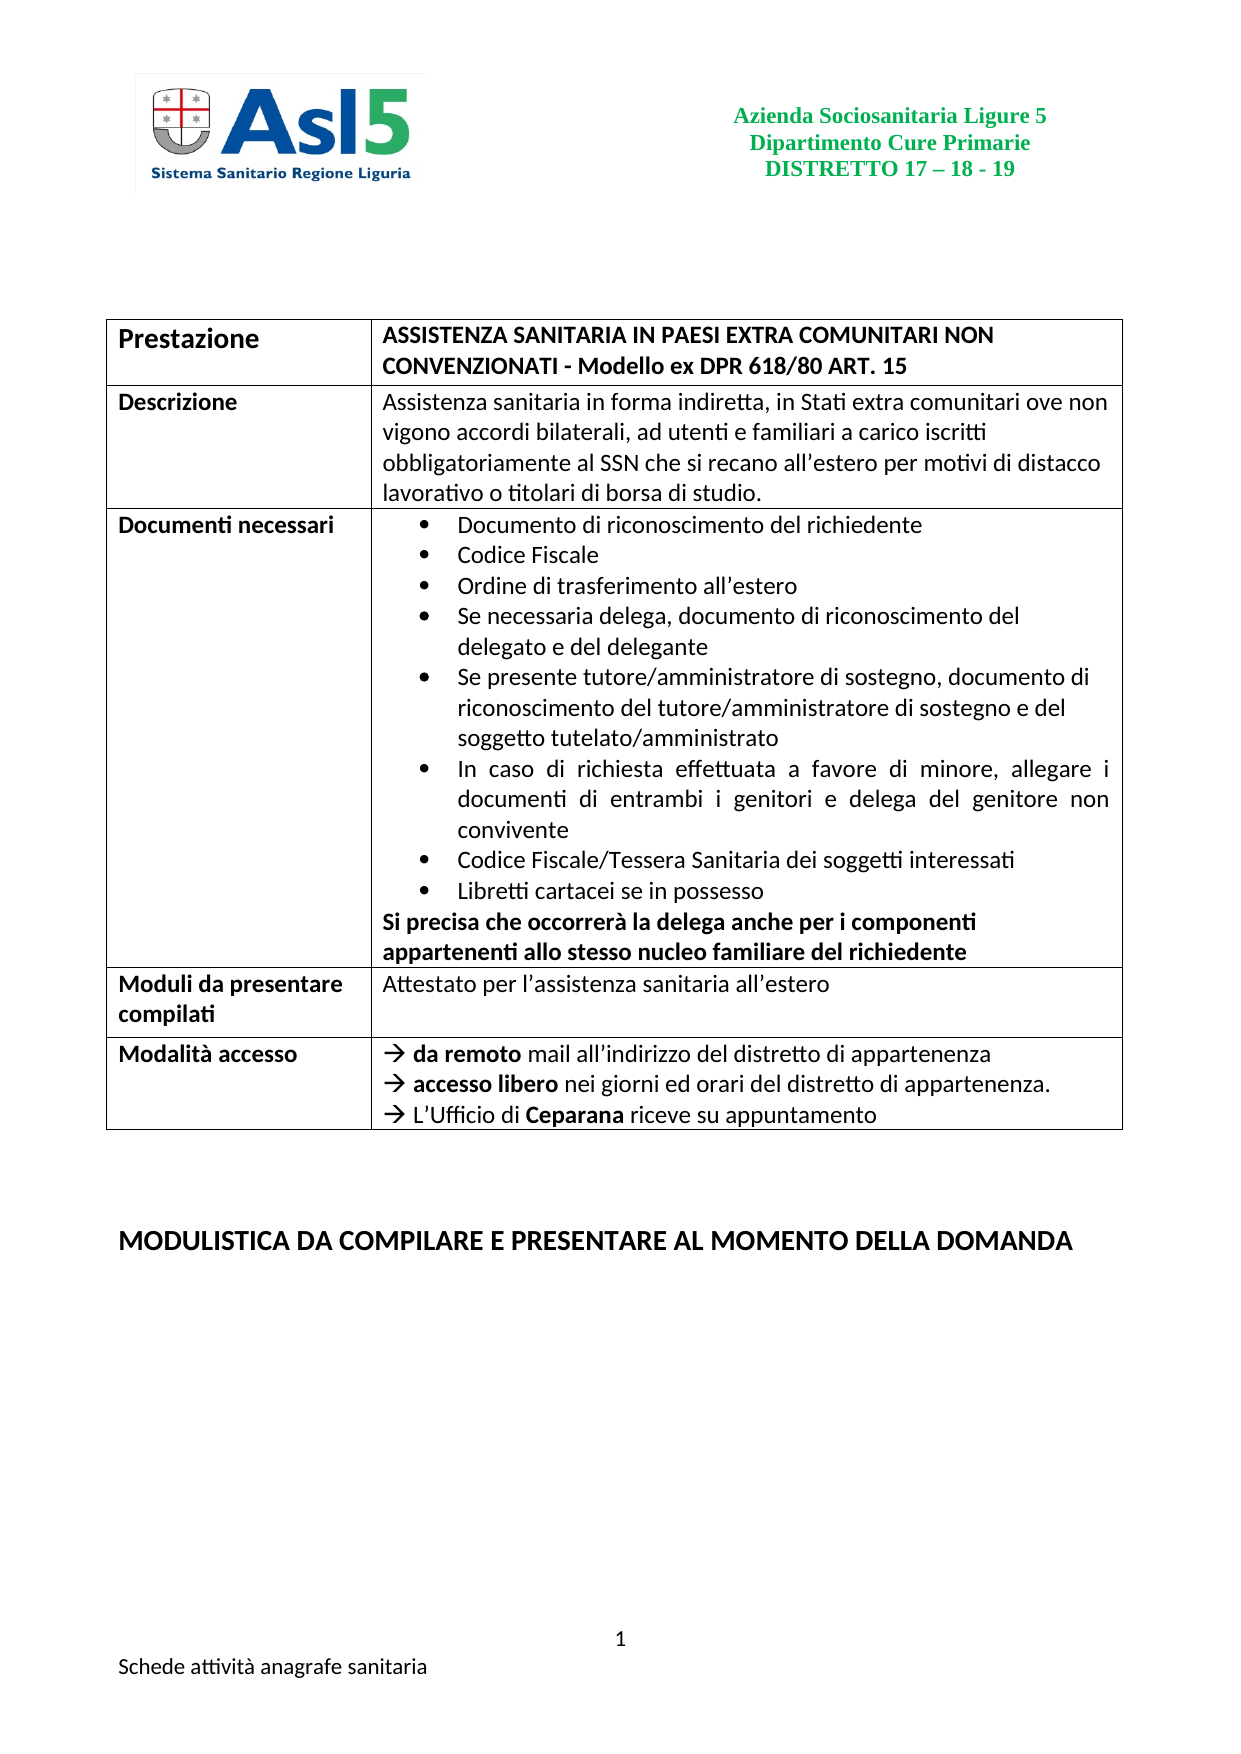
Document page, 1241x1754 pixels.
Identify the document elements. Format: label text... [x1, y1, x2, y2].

table_cell Documento di riconoscimento del richiedente Codice Fiscale Ordine di trasferimento all’estero Se necessaria delega, documento di riconoscimento del delegato e del delegante Se presente tutore/amministratore di sostegno, documento di riconoscimento del tutore/amministratore di sostegno e del soggetto tutelato/amministrato In caso di richiesta effettuata a favore di minore, allegare i documenti di entrambi i genitori e delega del genitore non convivente Codice Fiscale/Tessera Sanitaria dei soggetti interessati Libretti cartacei se in possesso Si precisa che occorrerà la delega anche per i componenti appartenenti allo stesso nucleo familiare del richiedente [372, 509, 1122, 967]
table_cell Assistenza sanitaria in forma indiretta, in Stati extra comunitari ove non vigono accordi bilaterali, ad utenti e familiari a carico iscritti obbligatoriamente al SSN che si recano all’estero per motivi di distacco lavorativo o titolari di borsa di studio. [372, 386, 1122, 508]
table_cell Moduli da presentare compilati [107, 968, 371, 1037]
picture [135, 73, 426, 196]
table_cell Attestato per l’assistenza sanitaria all’estero [372, 968, 1122, 1037]
table_cell Descrizione [107, 386, 371, 508]
text MODULISTICA DA COMPILARE E PRESENTARE AL MOMENTO DELLA DOMANDA [118, 1222, 1122, 1257]
table_header Prestazione [107, 320, 371, 385]
table_cell Modalità accesso [107, 1038, 371, 1129]
table_header ASSISTENZA SANITARIA IN PAESI EXTRA COMUNITARI NON CONVENZIONATI - Modello ex DPR 618/80 ART. 15 [372, 320, 1122, 385]
table_cell Documenti necessari [107, 509, 371, 967]
table_cell da remoto mail all’indirizzo del distretto di appartenenza accesso libero nei giorni ed orari del distretto di appartenenza. L’Ufficio di Ceparana riceve su appuntamento [372, 1038, 1122, 1129]
